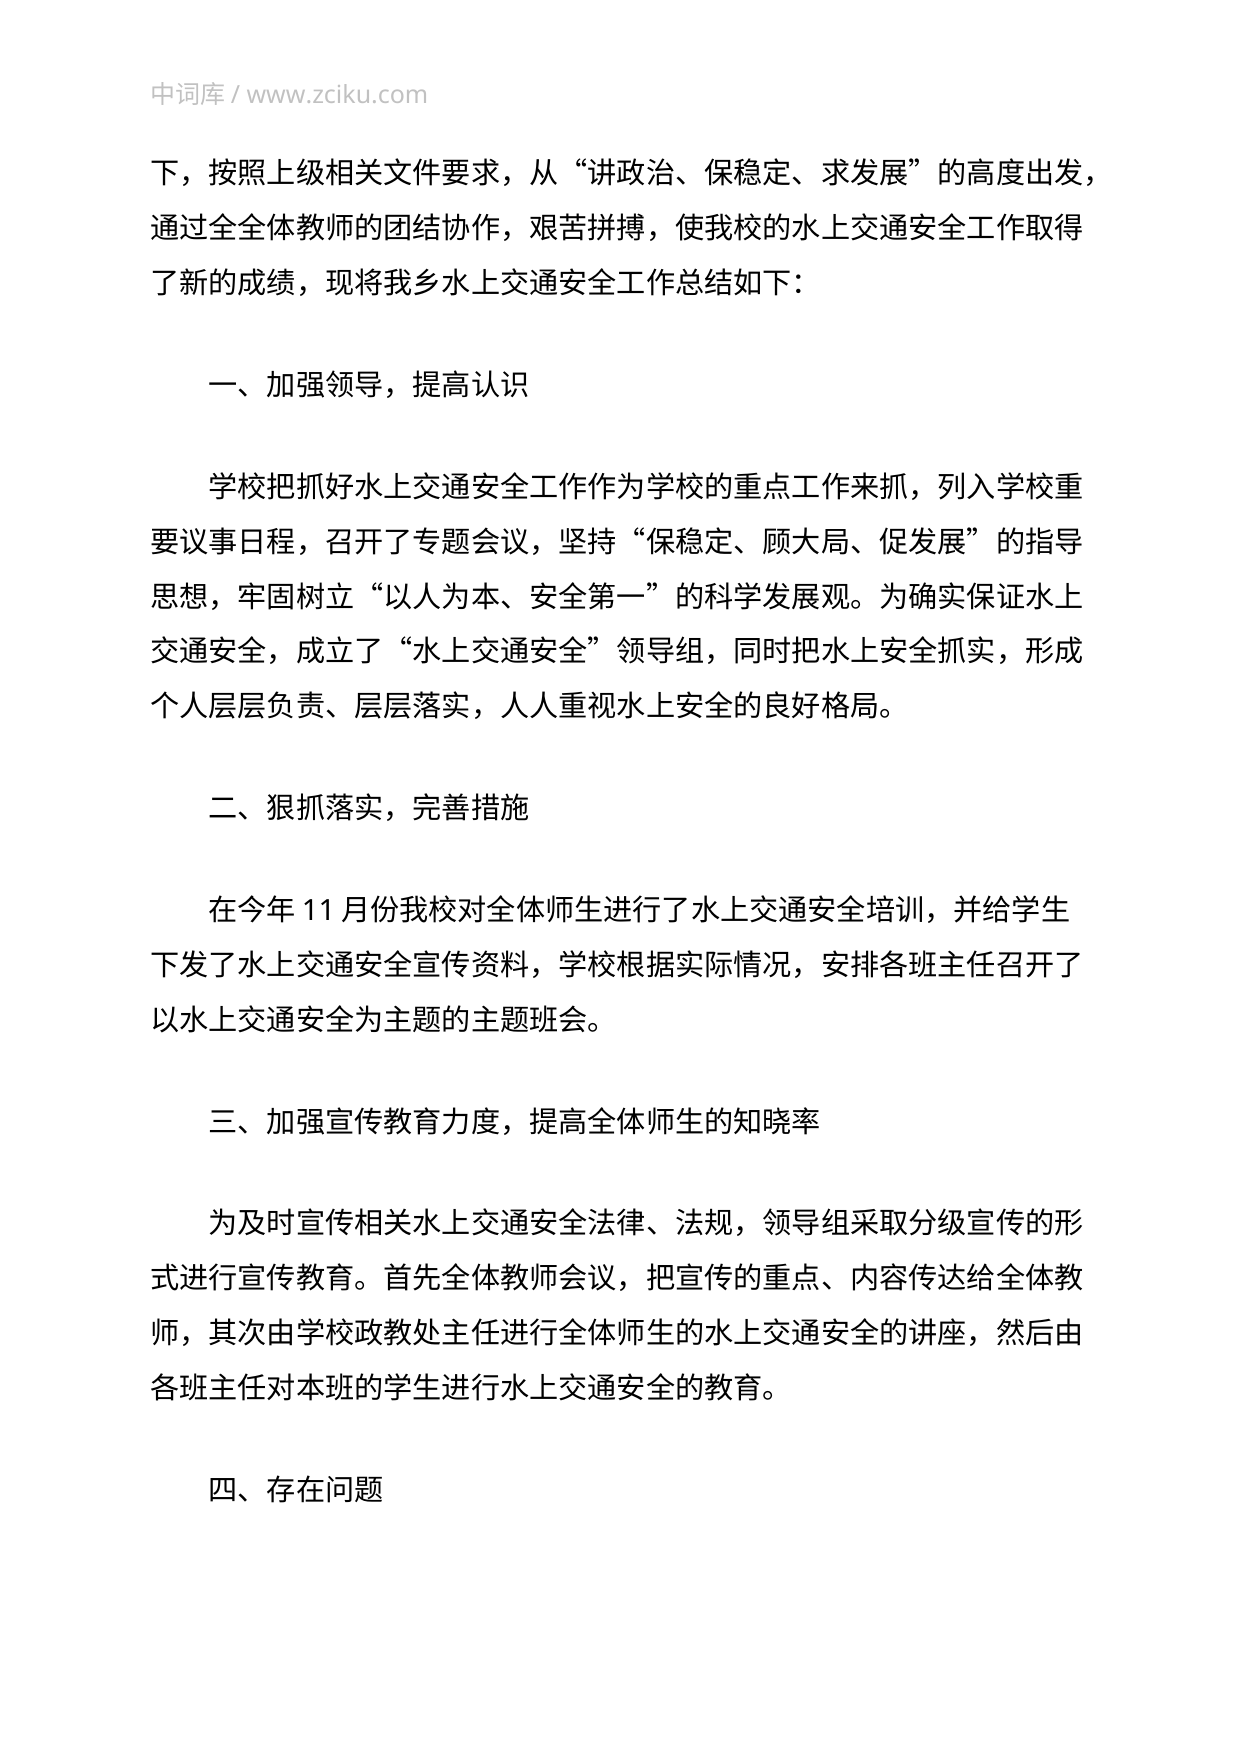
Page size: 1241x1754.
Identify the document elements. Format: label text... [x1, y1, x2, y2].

text 学校把抓好水上交通安全工作作为学校的重点工作来抓，列入学校重要议事日程，召开了专题会议，坚持“保稳定、顾大局、促发展”的指导思想，牢固树立“以人为本、安全第一”的科学发展观。为确实保证水上交通安全，成立了“水上交通安全”领导组，同时把水上安全抓实，形成个人层层负责、层层落实，人人重视水上安全的良好格局。 [150, 463, 1090, 725]
text 二、狠抓落实，完善措施 [150, 785, 1090, 827]
text 在今年11月份我校对全体师生进行了水上交通安全培训，并给学生下发了水上交通安全宣传资料，学校根据实际情况，安排各班主任召开了以水上交通安全为主题的主题班会。 [150, 886, 1090, 1039]
text 一、加强领导，提高认识 [150, 362, 1090, 404]
text 为及时宣传相关水上交通安全法律、法规，领导组采取分级宣传的形式进行宣传教育。首先全体教师会议，把宣传的重点、内容传达给全体教师，其次由学校政教处主任进行全体师生的水上交通安全的讲座，然后由各班主任对本班的学生进行水上交通安全的教育。 [150, 1200, 1090, 1407]
text 四、存在问题 [150, 1466, 1090, 1509]
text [150, 150, 1090, 302]
text 三、加强宣传教育力度，提高全体师生的知晓率 [150, 1098, 1090, 1140]
